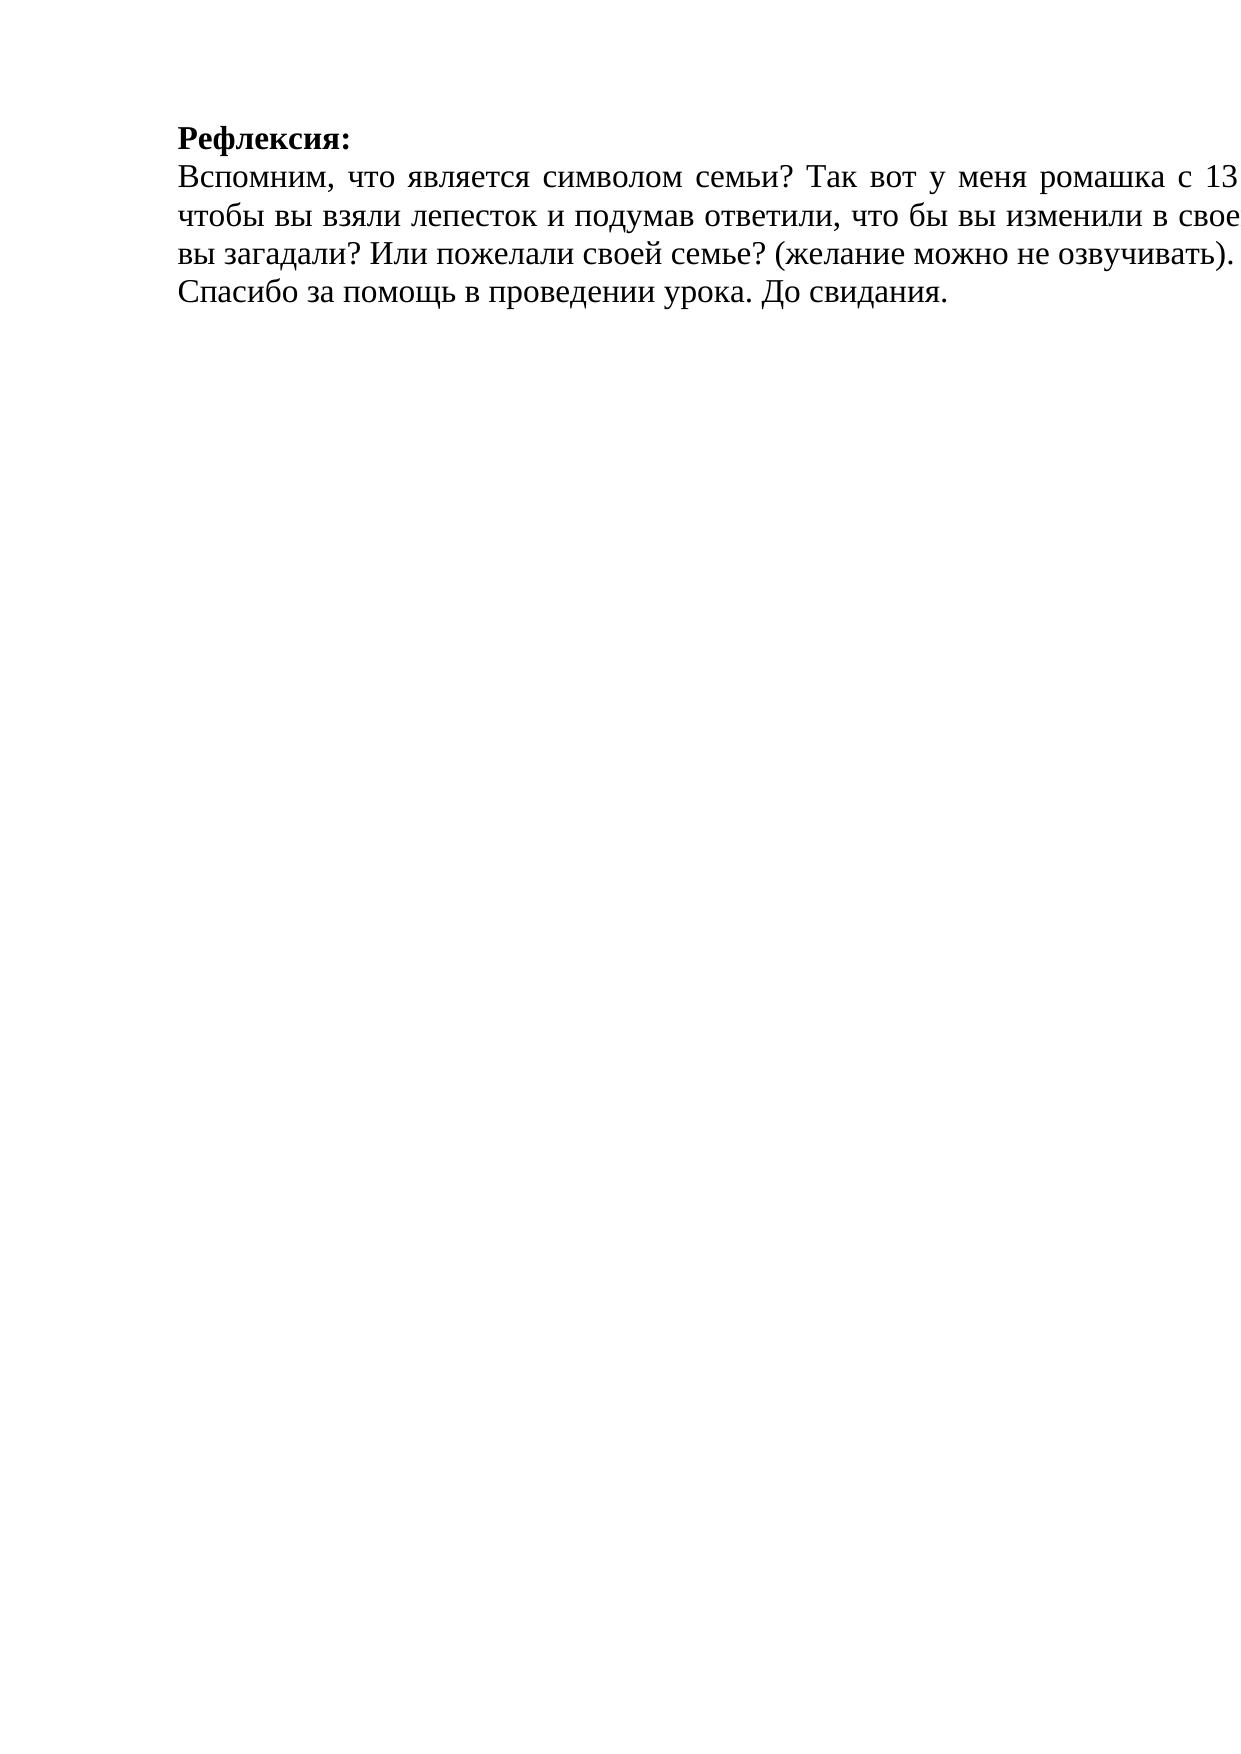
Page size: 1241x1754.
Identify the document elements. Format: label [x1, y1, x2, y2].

table_header [166, 118, 1240, 324]
